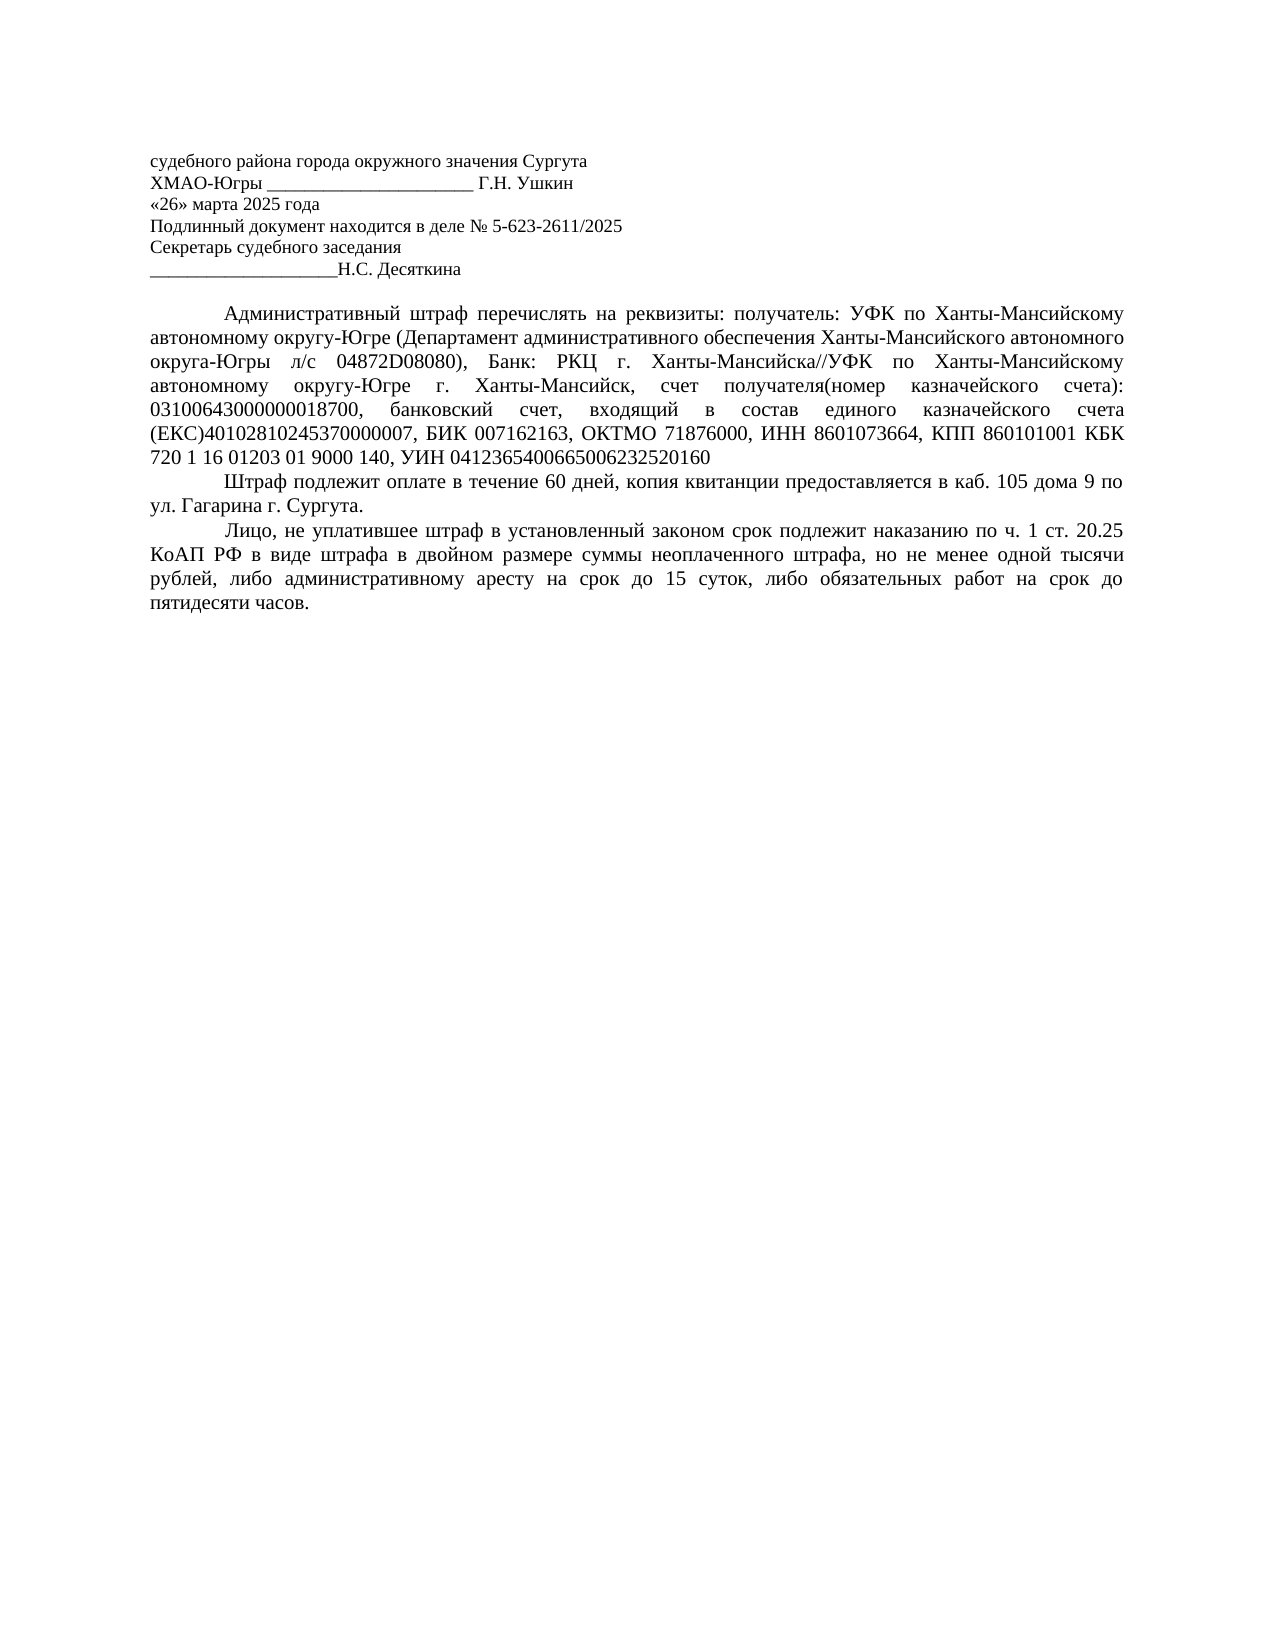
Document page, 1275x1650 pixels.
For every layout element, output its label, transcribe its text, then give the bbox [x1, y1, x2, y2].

text «26» марта 2025 года [150, 193, 1125, 215]
text ХМАО-Югры ______________________ Г.Н. Ушкин [150, 172, 1125, 193]
text Административный штраф перечислять на реквизиты: получатель: УФК по Ханты-Мансийскому автономному округу-Югре (Департамент административного обеспечения Ханты-Мансийского автономного округа-Югры л/с 04872D08080), Банк: РКЦ г. Ханты-Мансийска//УФК по Ханты-Мансийскому автономному округу-Югре г. Ханты-Мансийск, счет получателя(номер казначейского счета): 03100643000000018700, банковский счет, входящий в состав единого казначейского счета (ЕКС)40102810245370000007, БИК 007162163, ОКТМО 71876000, ИНН 8601073664, КПП 860101001 КБК 720 1 16 01203 01 9000 140, УИН 0412365400665006232520160 [150, 301, 1125, 469]
text Секретарь судебного заседания [150, 236, 1125, 258]
text Лицо, не уплатившее штраф в установленный законом срок подлежит наказанию по ч. 1 ст. 20.25 КоАП РФ в виде штрафа в двойном размере суммы неоплаченного штрафа, но не менее одной тысячи рублей, либо административному аресту на срок до 15 суток, либо обязательных работ на срок до пятидесяти часов. [150, 517, 1125, 614]
text Штраф подлежит оплате в течение 60 дней, копия квитанции предоставляется в каб. 105 дома 9 по ул. Гагарина г. Сургута. [150, 469, 1125, 517]
text судебного района города окружного значения Сургута [150, 150, 1125, 172]
text Подлинный документ находится в деле № 5-623-2611/2025 [150, 215, 1125, 236]
text ____________________Н.С. Десяткина [150, 258, 1125, 279]
